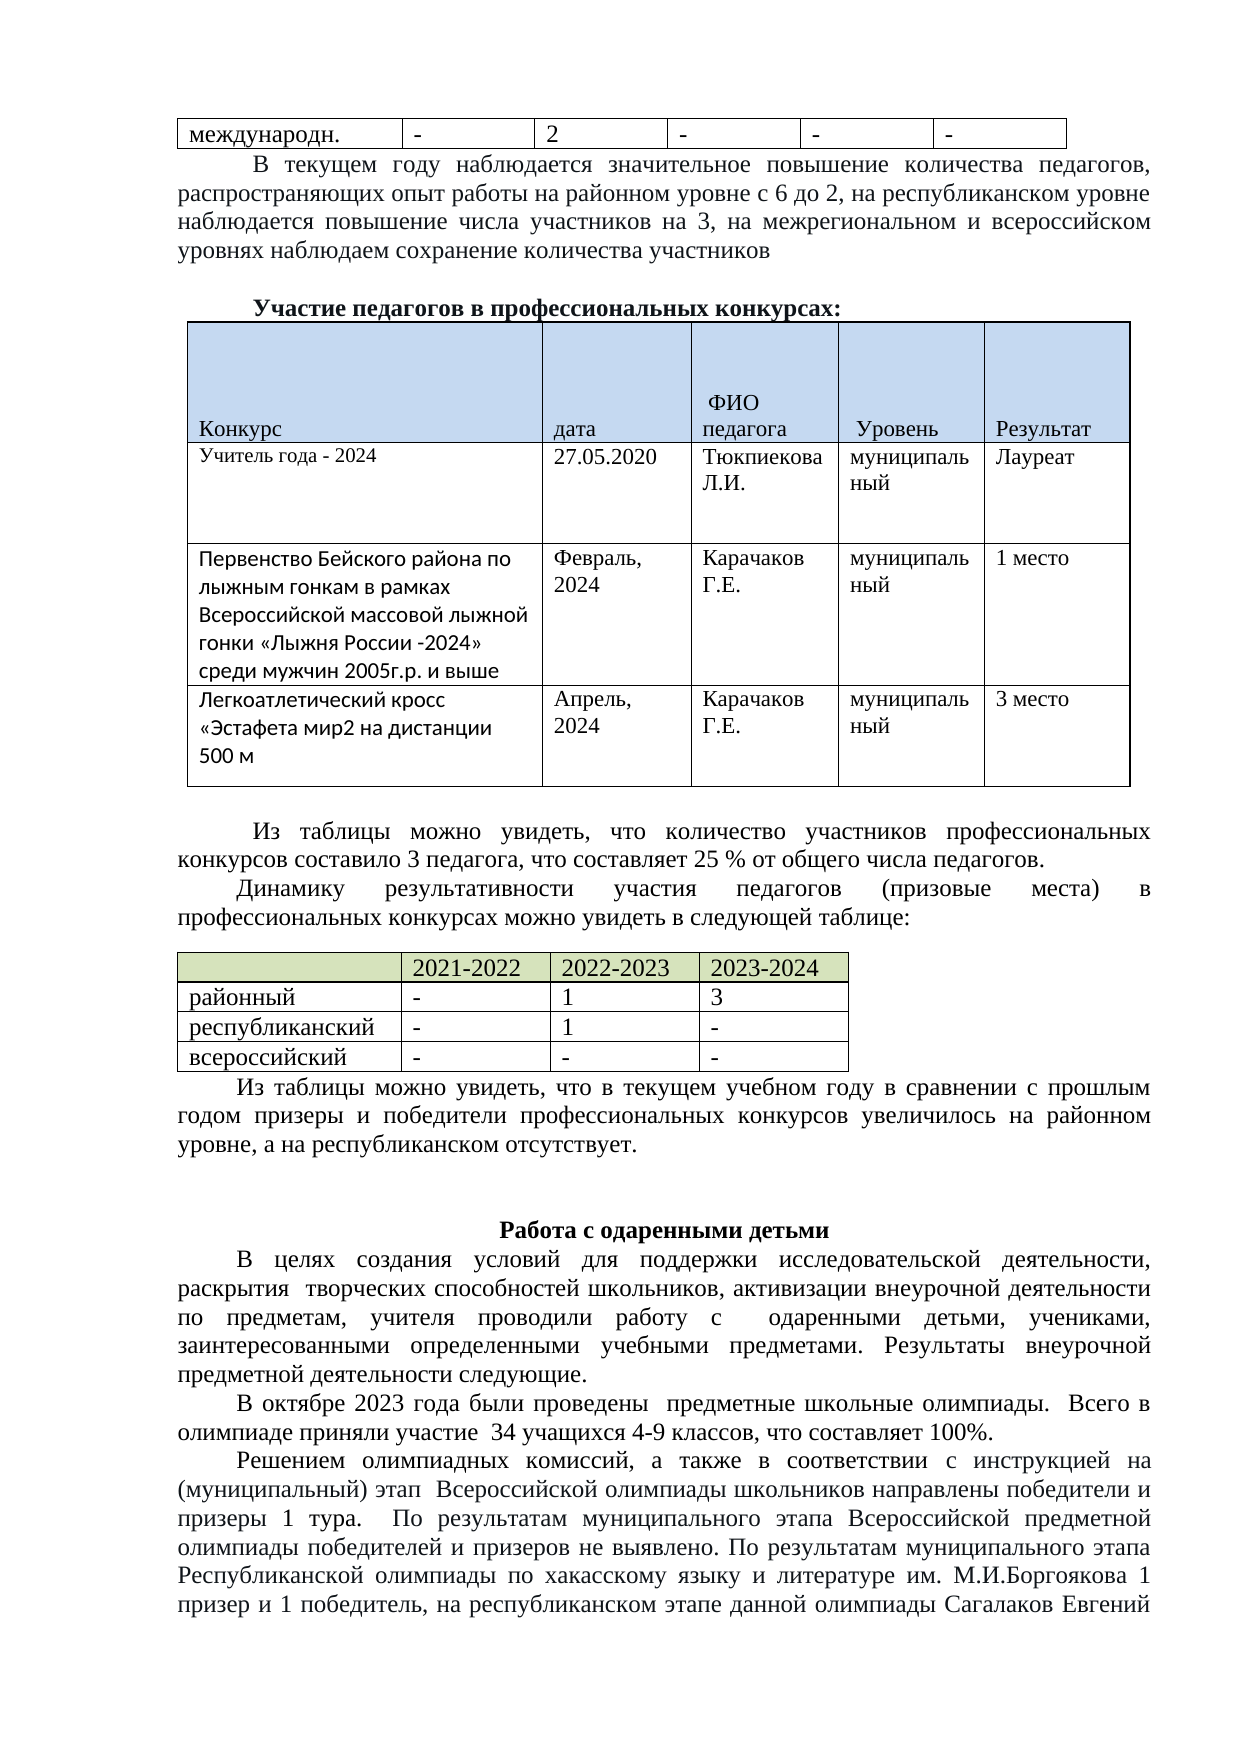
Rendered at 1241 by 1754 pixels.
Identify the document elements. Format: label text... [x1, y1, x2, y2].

table_header [178, 953, 401, 981]
table_cell муниципальный [839, 686, 984, 786]
table_cell Тюкпиекова Л.И. [692, 443, 838, 543]
text В октябре 2023 года были проведены предметные школьные олимпиады. Всего в олимпиаде приняли участие 34 учащихся 4-9 классов, что составляет 100%. [177, 1388, 1152, 1446]
table_cell 1 место [985, 544, 1129, 684]
table_header Конкурс [188, 323, 542, 442]
table_cell - [700, 1012, 848, 1041]
table_cell - [402, 1012, 550, 1041]
table_cell Лауреат [985, 443, 1129, 543]
table_cell районный [178, 983, 401, 1011]
table_cell 2 [535, 119, 667, 148]
text Из таблицы можно увидеть, что в текущем учебном году в сравнении с прошлым годом призеры и победители профессиональных конкурсов увеличилось на районном уровне, а на республиканском отсутствует. [177, 1072, 1152, 1158]
table_cell - [402, 983, 550, 1011]
table_cell 1 [551, 983, 699, 1011]
table_cell Карачаков Г.Е. [692, 686, 838, 786]
table_cell - [402, 1042, 550, 1071]
table_cell муниципальный [839, 443, 984, 543]
table_cell - [801, 119, 933, 148]
table_cell 3 [700, 983, 848, 1011]
table_cell муниципальный [839, 544, 984, 684]
table_cell Февраль, 2024 [543, 544, 691, 684]
table_header дата [543, 323, 691, 442]
table_cell - [551, 1042, 699, 1071]
text Участие педагогов в профессиональных конкурсах: [177, 293, 1152, 321]
table_header ФИО педагога [692, 323, 838, 442]
table_cell Учитель года - 2024 [188, 443, 542, 543]
table_cell - [934, 119, 1066, 148]
text В текущем году наблюдается значительное повышение количества педагогов, распространяющих опыт работы на районном уровне с 6 до 2, на республиканском уровне наблюдается повышение числа участников на 3, на межрегиональном и всероссийском уровнях наблюдаем сохранение количества участников [177, 149, 1152, 264]
table_cell - [403, 119, 534, 148]
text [177, 1446, 1152, 1618]
table_header 2021-2022 [402, 953, 550, 981]
table_cell Легкоатлетический кросс «Эстафета мир2 на дистанции 500 м [188, 686, 542, 786]
table_cell 3 место [985, 686, 1129, 786]
table_cell Карачаков Г.Е. [692, 544, 838, 684]
table_cell Апрель, 2024 [543, 686, 691, 786]
table_header Результат [985, 323, 1129, 442]
table_header 2023-2024 [700, 953, 848, 981]
table_header 2022-2023 [551, 953, 699, 981]
table_cell 27.05.2020 [543, 443, 691, 543]
table_cell республиканский [178, 1012, 401, 1041]
text Динамику результативности участия педагогов (призовые места) в профессиональных конкурсах можно увидеть в следующей таблице: [177, 873, 1152, 931]
table_cell Первенство Бейского района по лыжным гонкам в рамках Всероссийской массовой лыжной гонки «Лыжня России -2024» среди мужчин 2005г.р. и выше [188, 544, 542, 684]
table_cell - [700, 1042, 848, 1071]
table_header Уровень [839, 323, 984, 442]
table_cell - [668, 119, 800, 148]
text Из таблицы можно увидеть, что количество участников профессиональных конкурсов составило 3 педагога, что составляет 25 % от общего числа педагогов. [177, 816, 1152, 873]
table_cell 1 [551, 1012, 699, 1041]
table_cell всероссийский [178, 1042, 401, 1071]
table_cell международн. [178, 119, 402, 148]
text Работа с одаренными детьми [177, 1216, 1152, 1244]
text В целях создания условий для поддержки исследовательской деятельности, раскрытия творческих способностей школьников, активизации внеурочной деятельности по предметам, учителя проводили работу с одаренными детьми, учениками, заинтересованными определенными учебными предметами. Результаты внеурочной предметной деятельности следующие. [177, 1244, 1152, 1388]
